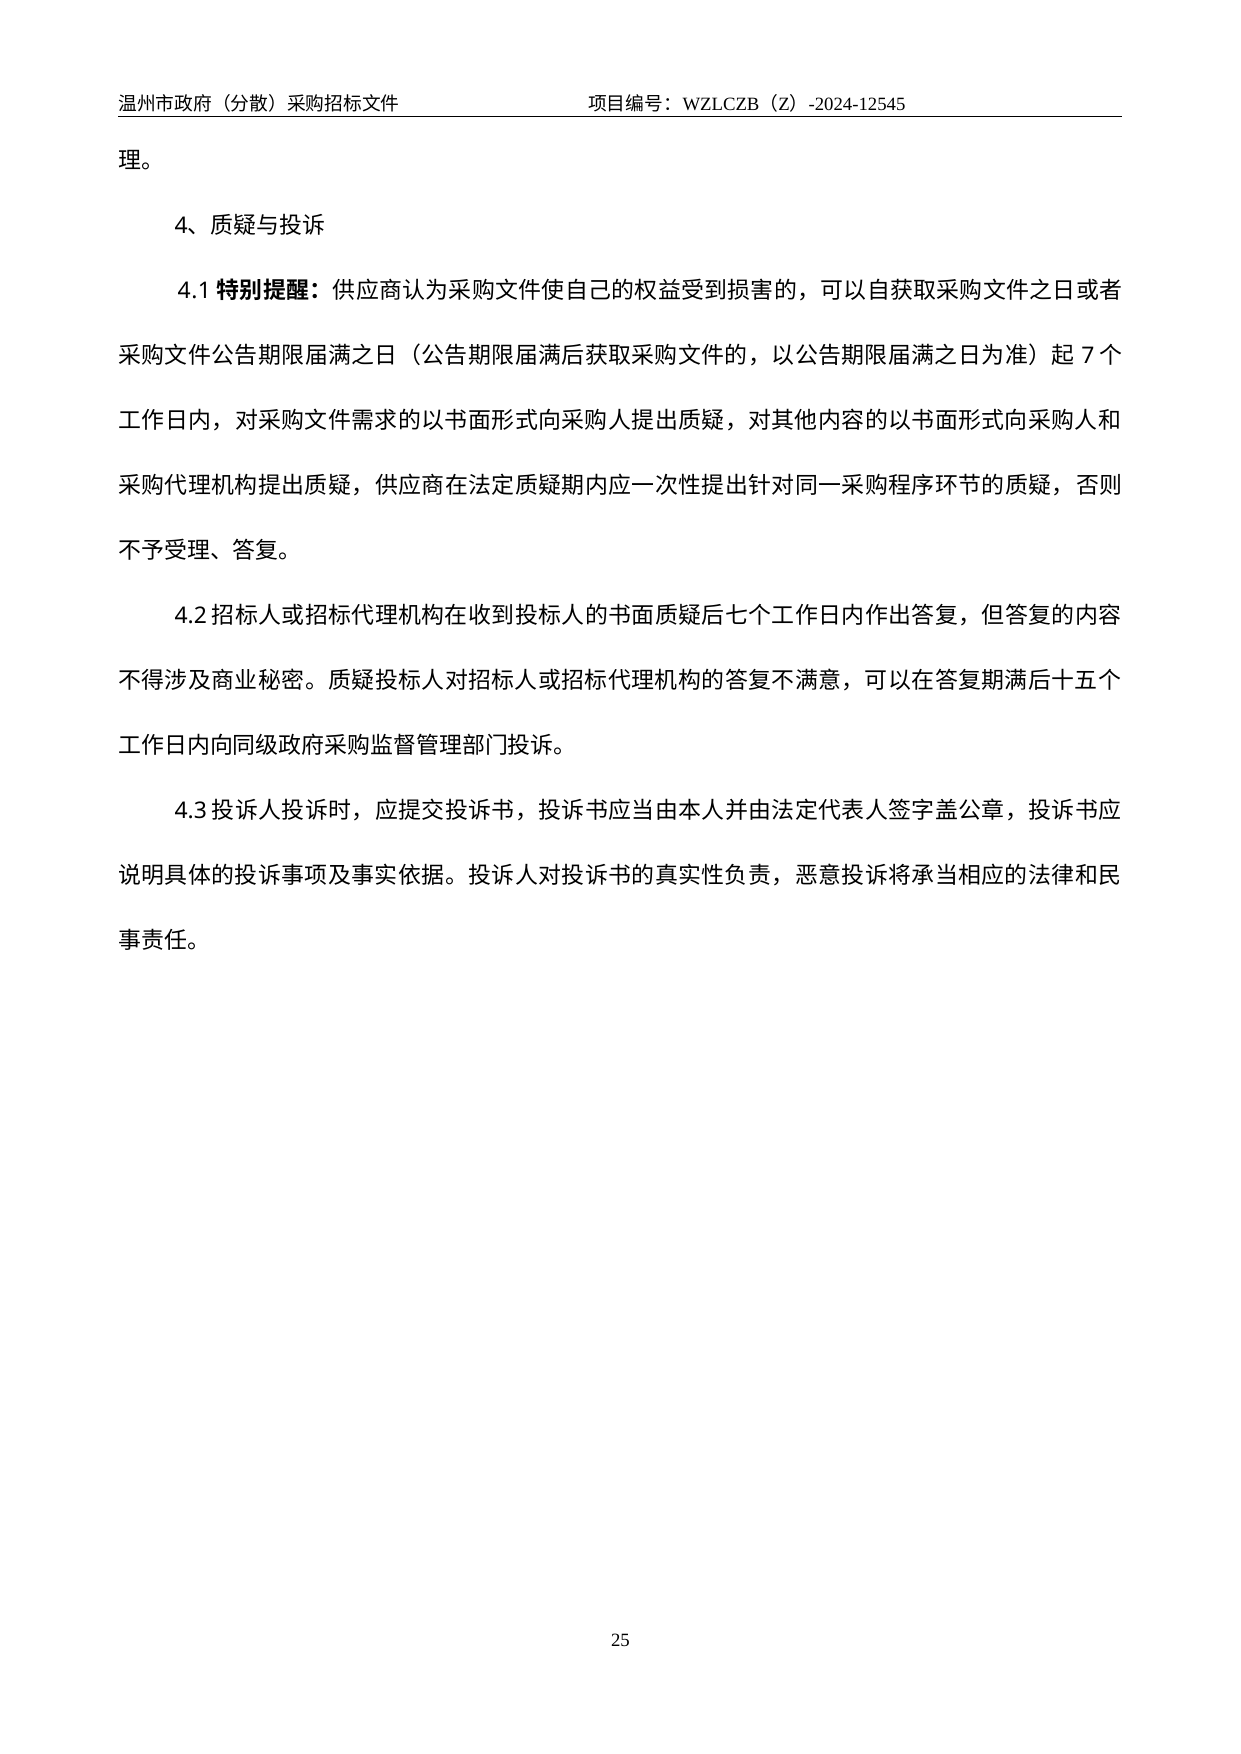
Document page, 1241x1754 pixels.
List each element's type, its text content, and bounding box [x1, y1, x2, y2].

text 4.1特别提醒：供应商认为采购文件使自己的权益受到损害的，可以自获取采购文件之日或者采购文件公告期限届满之日（公告期限届满后获取采购文件的，以公告期限届满之日为准）起7个工作日内，对采购文件需求的以书面形式向采购人提出质疑，对其他内容的以书面形式向采购人和采购代理机构提出质疑，供应商在法定质疑期内应一次性提出针对同一采购程序环节的质疑，否则不予受理、答复。 [118, 256, 1122, 581]
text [118, 126, 1122, 191]
text 4.2招标人或招标代理机构在收到投标人的书面质疑后七个工作日内作出答复，但答复的内容不得涉及商业秘密。质疑投标人对招标人或招标代理机构的答复不满意，可以在答复期满后十五个工作日内向同级政府采购监督管理部门投诉。 [118, 581, 1122, 776]
text 4.3投诉人投诉时，应提交投诉书，投诉书应当由本人并由法定代表人签字盖公章，投诉书应说明具体的投诉事项及事实依据。投诉人对投诉书的真实性负责，恶意投诉将承当相应的法律和民事责任。 [118, 776, 1122, 971]
text 4、质疑与投诉 [118, 191, 1122, 256]
